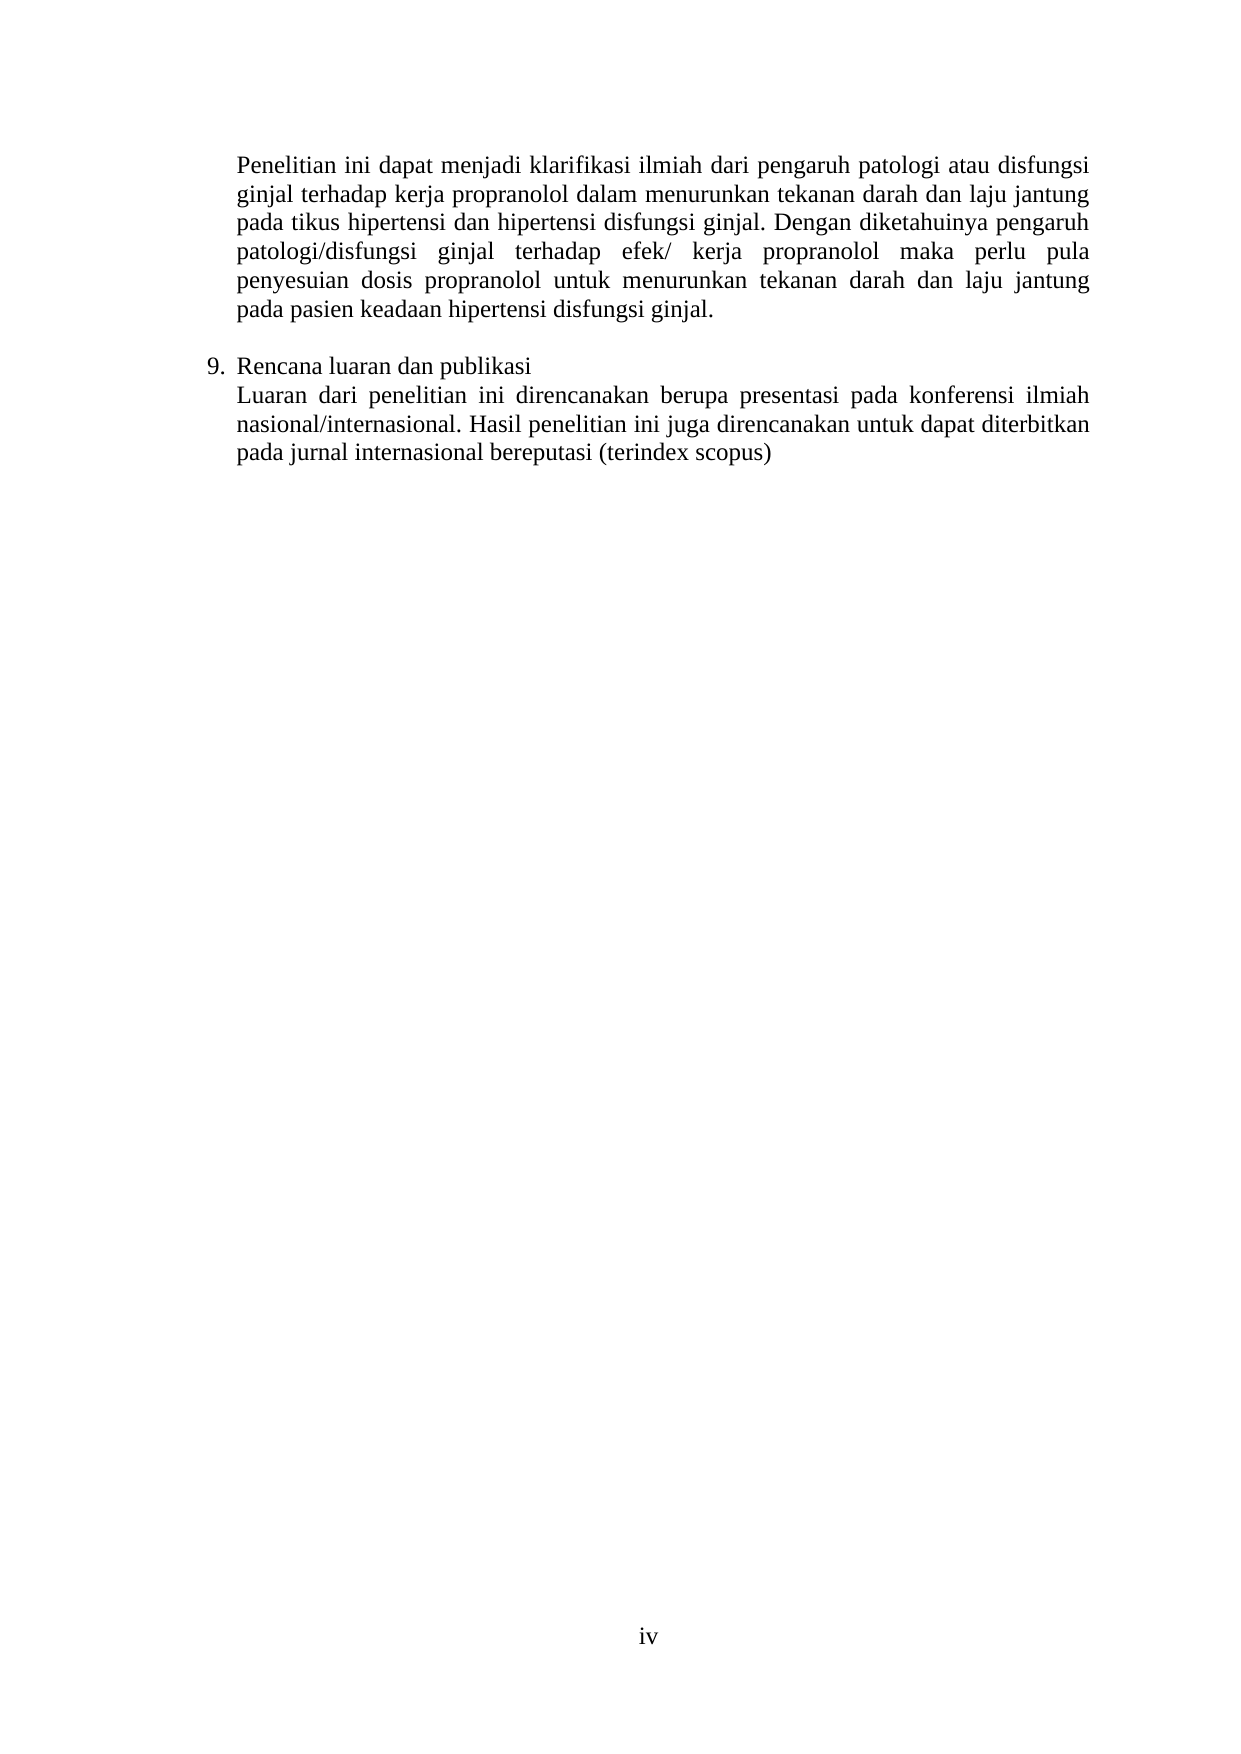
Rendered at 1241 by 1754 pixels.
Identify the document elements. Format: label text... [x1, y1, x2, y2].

list Penelitian ini dapat menjadi klarifikasi ilmiah dari pengaruh patologi atau disfungsi ginjal terhadap kerja propranolol dalam menurunkan tekanan darah dan laju jantung pada tikus hipertensi dan hipertensi disfungsi ginjal. Dengan diketahuinya pengaruh patologi/disfungsi ginjal terhadap efek/ kerja propranolol maka perlu pula penyesuian dosis propranolol untuk menurunkan tekanan darah dan laju jantung pada pasien keadaan hipertensi disfungsi ginjal. [236, 150, 1090, 322]
list Luaran dari penelitian ini direncanakan berupa presentasi pada konferensi ilmiah nasional/internasional. Hasil penelitian ini juga direncanakan untuk dapat diterbitkan pada jurnal internasional bereputasi (terindex scopus) [236, 380, 1090, 466]
list Rencana luaran dan publikasi [207, 351, 1090, 380]
